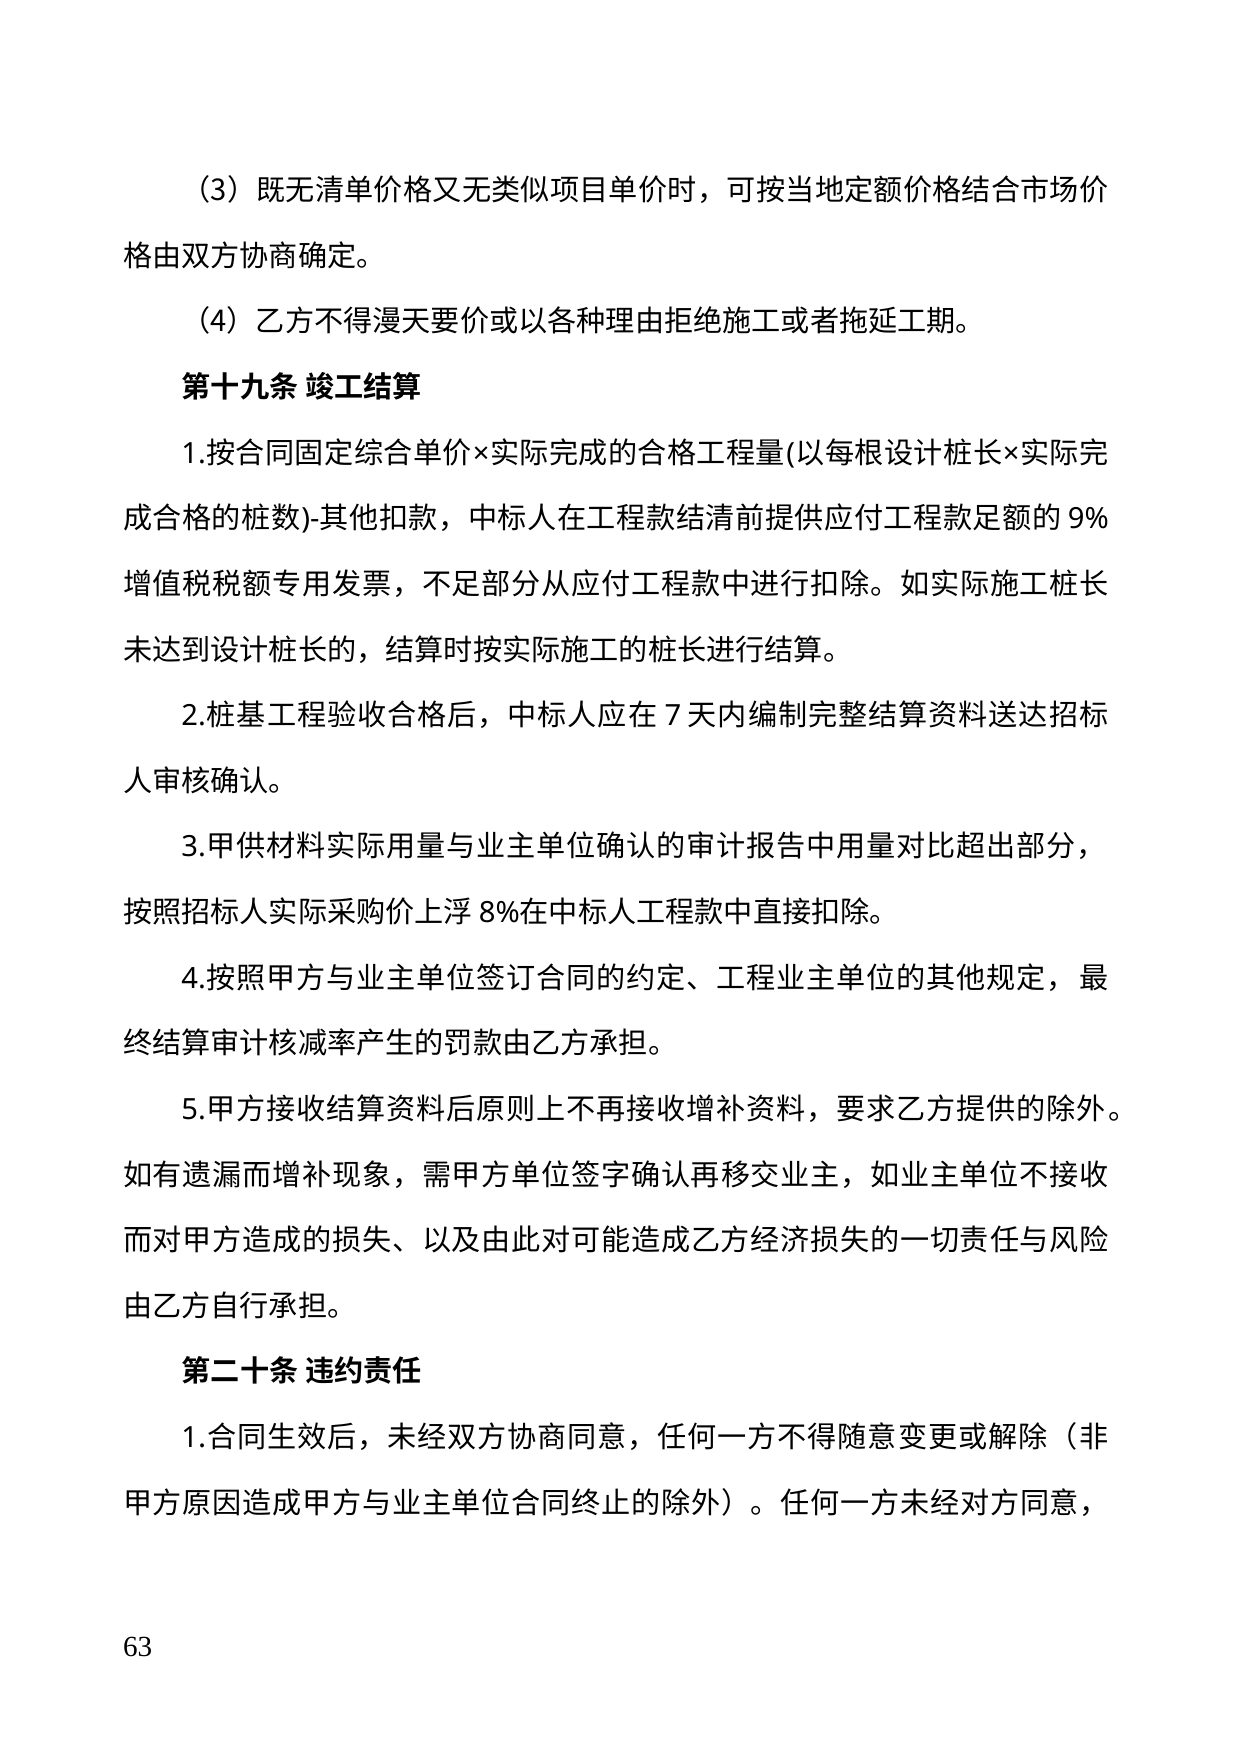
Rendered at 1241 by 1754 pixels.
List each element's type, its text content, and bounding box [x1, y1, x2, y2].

text 3.甲供材料实际用量与业主单位确认的审计报告中用量对比超出部分，按照招标人实际采购价上浮8%在中标人工程款中直接扣除。 [123, 811, 1108, 943]
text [123, 1402, 1108, 1533]
text 第十九条 竣工结算 [123, 352, 1108, 418]
text 1.按合同固定综合单价×实际完成的合格工程量(以每根设计桩长×实际完成合格的桩数)-其他扣款，中标人在工程款结清前提供应付工程款足额的9%增值税税额专用发票，不足部分从应付工程款中进行扣除。如实际施工桩长未达到设计桩长的，结算时按实际施工的桩长进行结算。 [123, 418, 1108, 680]
text （4）乙方不得漫天要价或以各种理由拒绝施工或者拖延工期。 [123, 286, 1108, 352]
text （3）既无清单价格又无类似项目单价时，可按当地定额价格结合市场价格由双方协商确定。 [123, 155, 1108, 286]
text 4.按照甲方与业主单位签订合同的约定、工程业主单位的其他规定，最终结算审计核减率产生的罚款由乙方承担。 [123, 943, 1108, 1074]
text 2.桩基工程验收合格后，中标人应在7天内编制完整结算资料送达招标人审核确认。 [123, 680, 1108, 811]
text 第二十条 违约责任 [123, 1336, 1108, 1402]
text 5.甲方接收结算资料后原则上不再接收增补资料，要求乙方提供的除外。如有遗漏而增补现象，需甲方单位签字确认再移交业主，如业主单位不接收而对甲方造成的损失、以及由此对可能造成乙方经济损失的一切责任与风险由乙方自行承担。 [123, 1074, 1108, 1336]
